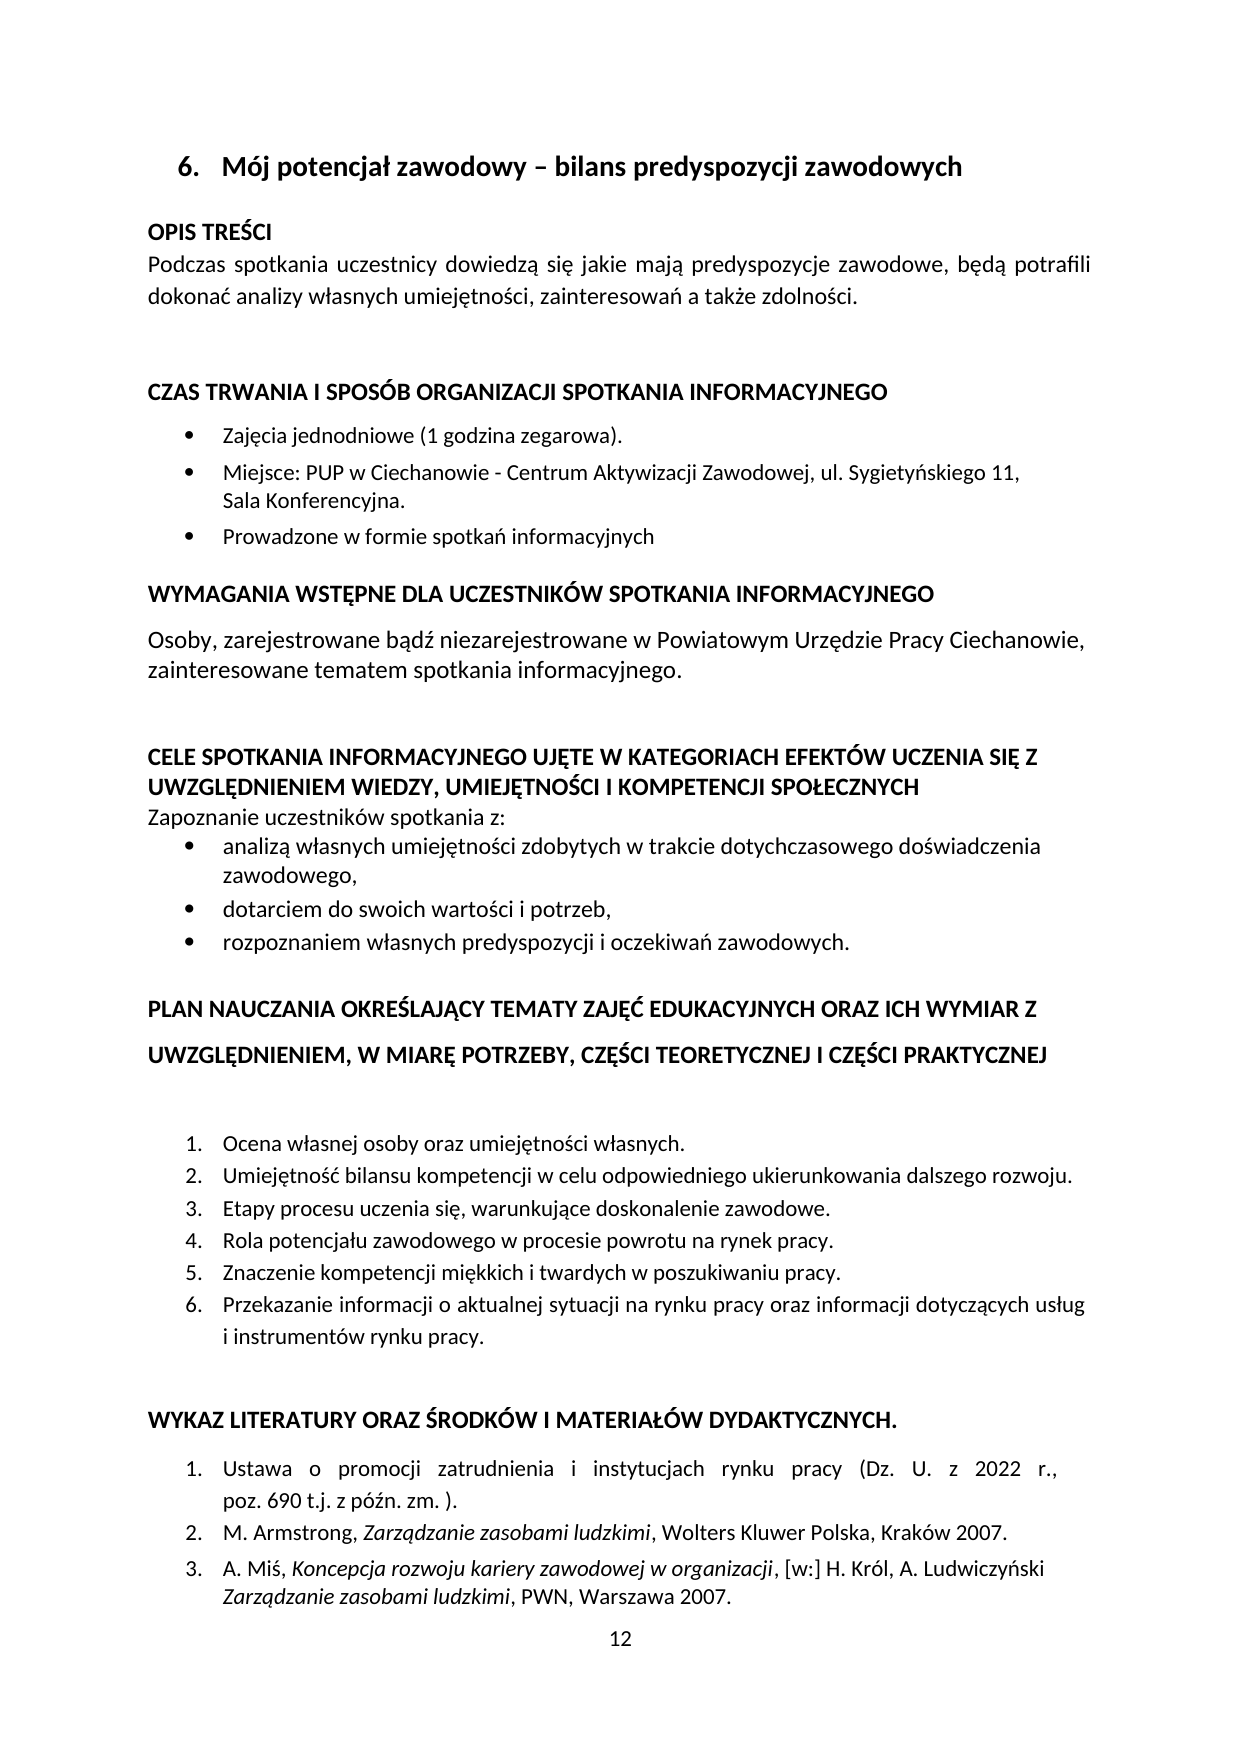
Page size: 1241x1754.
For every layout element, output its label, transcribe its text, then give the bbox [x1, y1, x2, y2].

text Zapoznanie uczestników spotkania z: [148, 802, 1093, 831]
text PLAN NAUCZANIA OKREŚLAJĄCY TEMATY ZAJĘĆ EDUKACYJNYCH ORAZ ICH WYMIAR Z UWZGLĘDNIENIEM, W MIARĘ POTRZEBY, CZĘŚCI TEORETYCZNEJ I CZĘŚCI PRAKTYCZNEJ [148, 993, 1093, 1069]
text WYKAZ LITERATURY ORAZ ŚRODKÓW I MATERIAŁÓW DYDAKTYCZNYCH. [148, 1404, 1093, 1435]
text Podczas spotkania uczestnicy dowiedzą się jakie mają predyspozycje zawodowe, będą potrafili dokonać analizy własnych umiejętności, zainteresowań a także zdolności. [148, 249, 1093, 310]
text CZAS TRWANIA I SPOSÓB ORGANIZACJI SPOTKANIA INFORMACYJNEGO [148, 376, 1093, 406]
text Osoby, zarejestrowane bądź niezarejestrowane w Powiatowym Urzędzie Pracy Ciechanowie, zainteresowane tematem spotkania informacyjnego. [148, 624, 1093, 685]
list analizą własnych umiejętności zdobytych w trakcie dotychczasowego doświadczenia zawodowego, [185, 831, 1093, 890]
list rozpoznaniem własnych predyspozycji i oczekiwań zawodowych. [185, 927, 1093, 956]
list Umiejętność bilansu kompetencji w celu odpowiedniego ukierunkowania dalszego rozwoju. [185, 1161, 1093, 1189]
list Znaczenie kompetencji miękkich i twardych w poszukiwaniu pracy. [185, 1258, 1093, 1286]
text 6. Mój potencjał zawodowy – bilans predyspozycji zawodowych [148, 148, 1093, 183]
list Etapy procesu uczenia się, warunkujące doskonalenie zawodowe. [185, 1194, 1093, 1222]
text WYMAGANIA WSTĘPNE DLA UCZESTNIKÓW SPOTKANIA INFORMACYJNEGO [148, 578, 1093, 609]
text OPIS TREŚCI [148, 217, 1093, 247]
text CELE SPOTKANIA INFORMACYJNEGO UJĘTE W KATEGORIACH EFEKTÓW UCZENIA SIĘ Z UWZGLĘDNIENIEM WIEDZY, UMIEJĘTNOŚCI I KOMPETENCJI SPOŁECZNYCH [148, 741, 1093, 802]
list Zajęcia jednodniowe (1 godzina zegarowa). [185, 421, 1093, 449]
list Ustawa o promocji zatrudnienia i instytucjach rynku pracy (Dz. U. z 2022 r., poz. 690 t.j. z późn. zm. ). [185, 1454, 1093, 1514]
list Prowadzone w formie spotkań informacyjnych [185, 522, 1093, 550]
list A. Miś, Koncepcja rozwoju kariery zawodowej w organizacji, [w:] H. Król, A. Ludwiczyński Zarządzanie zasobami ludzkimi, PWN, Warszawa 2007. [185, 1554, 1093, 1610]
list Przekazanie informacji o aktualnej sytuacji na rynku pracy oraz informacji dotyczących usług i instrumentów rynku pracy. [185, 1290, 1093, 1350]
list Miejsce: PUP w Ciechanowie - Centrum Aktywizacji Zawodowej, ul. Sygietyńskiego 11, Sala Konferencyjna. [185, 458, 1093, 514]
list dotarciem do swoich wartości i potrzeb, [185, 894, 1093, 923]
list Rola potencjału zawodowego w procesie powrotu na rynek pracy. [185, 1226, 1093, 1254]
list M. Armstrong, Zarządzanie zasobami ludzkimi, Wolters Kluwer Polska, Kraków 2007. [185, 1518, 1093, 1546]
list Ocena własnej osoby oraz umiejętności własnych. [185, 1129, 1093, 1157]
